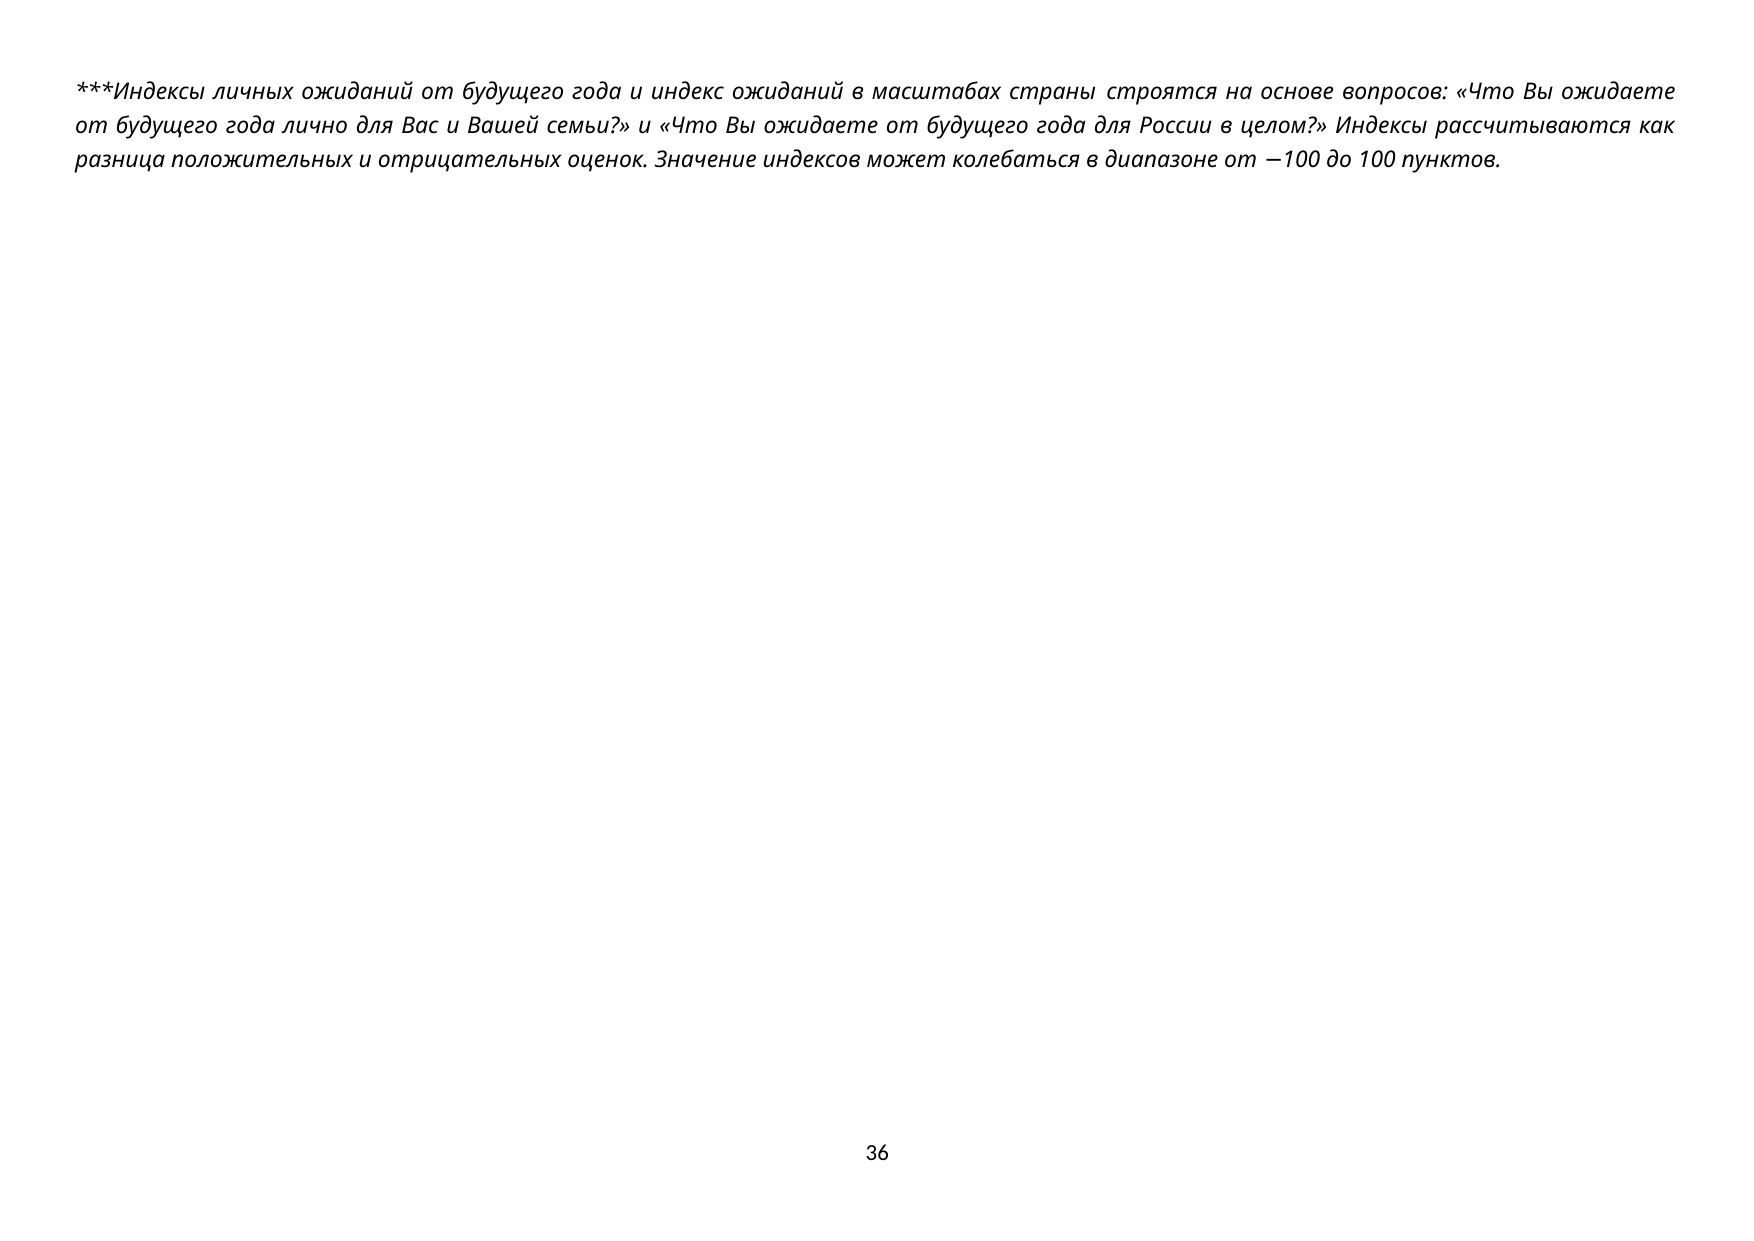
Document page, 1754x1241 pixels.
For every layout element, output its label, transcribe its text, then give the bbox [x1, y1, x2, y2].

text ***Индексы личных ожиданий от будущего года и индекс ожиданий в масштабах страны строятся на основе вопросов: «Что Вы ожидаете от будущего года лично для Вас и Вашей семьи?» и «Что Вы ожидаете от будущего года для России в целом?» Индексы рассчитываются как разница положительных и отрицательных оценок. Значение индексов может колебаться в диапазоне от −100 до 100 пунктов. [75, 75, 1679, 174]
